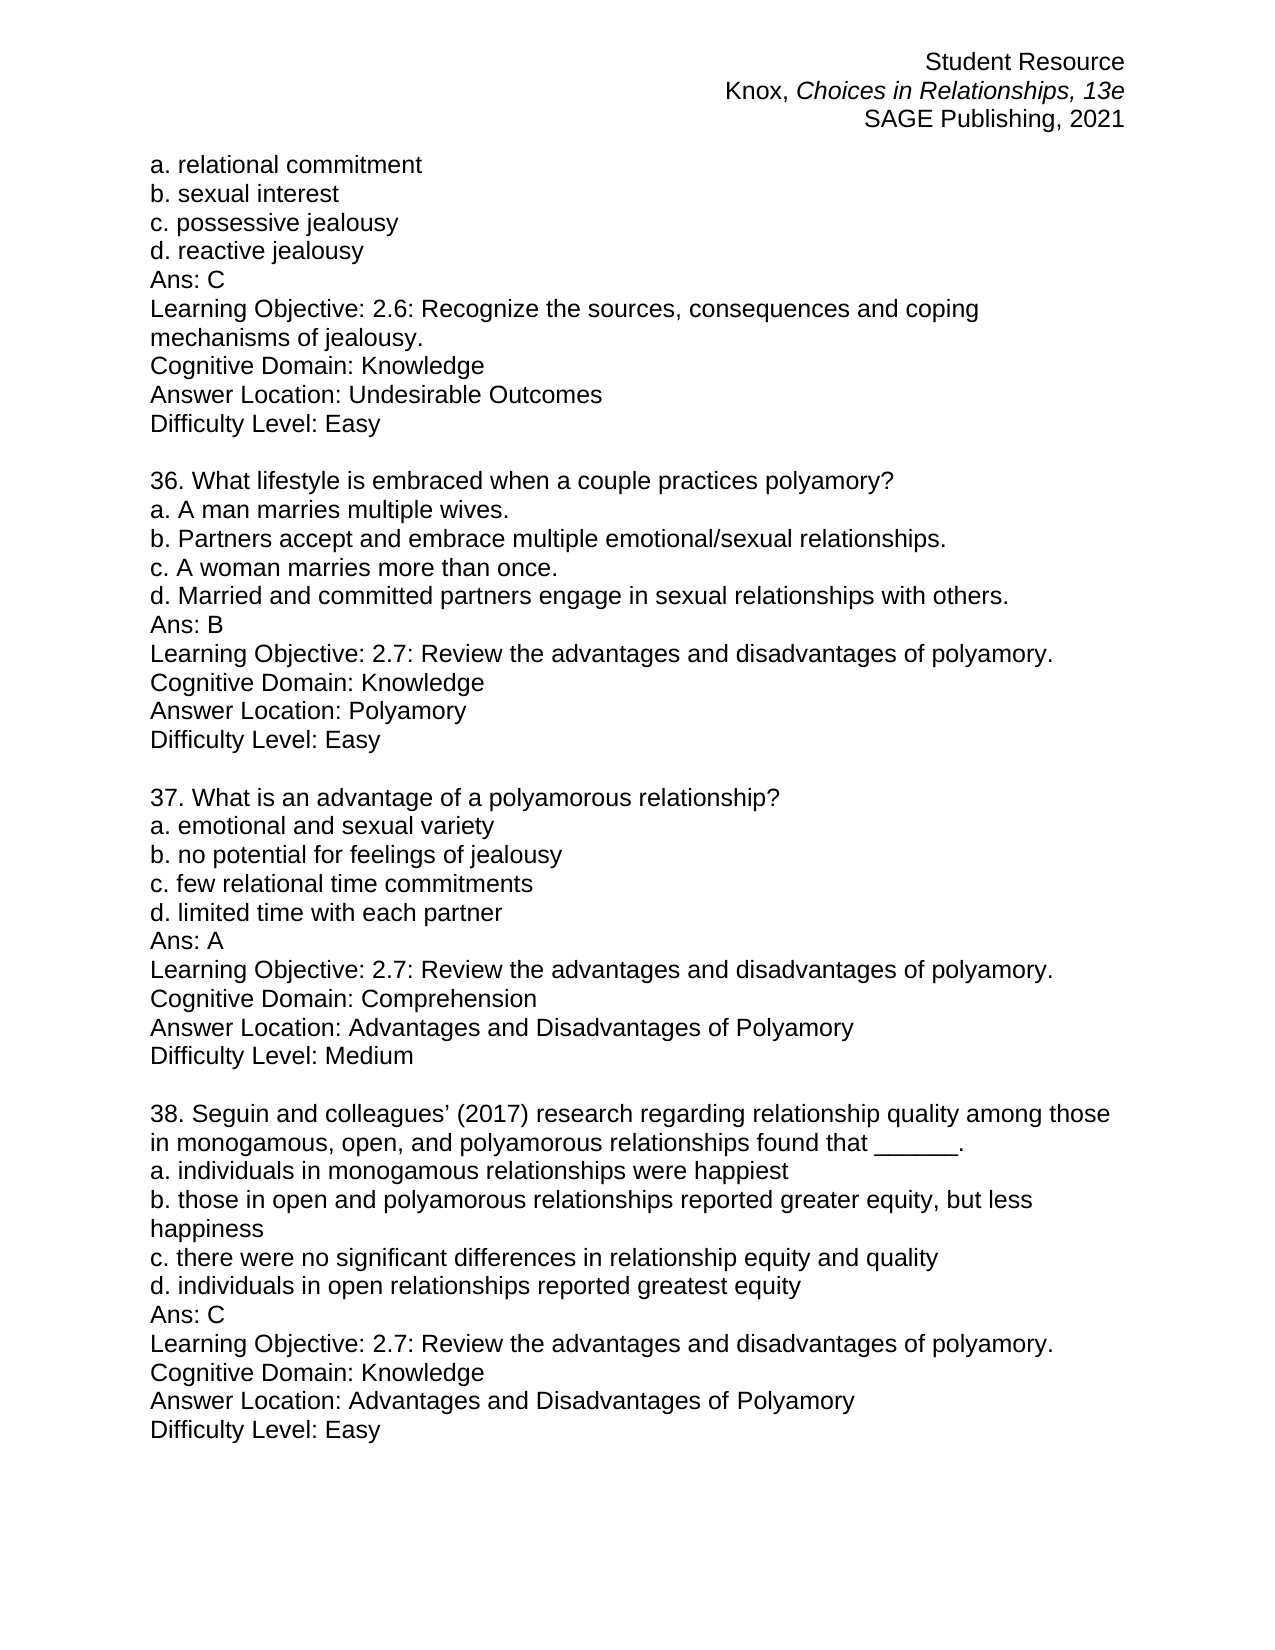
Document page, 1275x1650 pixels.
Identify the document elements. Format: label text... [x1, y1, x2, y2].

text d. reactive jealousy [150, 236, 1125, 265]
text a. A man marries multiple wives. [150, 495, 1125, 524]
text Cognitive Domain: Knowledge [150, 667, 1125, 696]
text Learning Objective: 2.7: Review the advantages and disadvantages of polyamory. [150, 1329, 1125, 1357]
text Answer Location: Undesirable Outcomes [150, 380, 1125, 409]
text Learning Objective: 2.6: Recognize the sources, consequences and coping mechanisms of jealousy. [150, 294, 1125, 351]
text Difficulty Level: Easy [150, 725, 1125, 754]
text Ans: C [150, 1300, 1125, 1329]
text Ans: A [150, 926, 1125, 955]
text b. Partners accept and embrace multiple emotional/sexual relationships. [150, 524, 1125, 552]
text Learning Objective: 2.7: Review the advantages and disadvantages of polyamory. [150, 955, 1125, 984]
text Answer Location: Advantages and Disadvantages of Polyamory [150, 1012, 1125, 1041]
text c. few relational time commitments [150, 869, 1125, 897]
text b. those in open and polyamorous relationships reported greater equity, but less happiness [150, 1185, 1125, 1242]
text Difficulty Level: Medium [150, 1041, 1125, 1070]
text c. A woman marries more than once. [150, 552, 1125, 581]
text Difficulty Level: Easy [150, 409, 1125, 437]
text a. individuals in monogamous relationships were happiest [150, 1156, 1125, 1185]
text 37. What is an advantage of a polyamorous relationship? [150, 782, 1125, 811]
text d. individuals in open relationships reported greatest equity [150, 1271, 1125, 1300]
text Ans: C [150, 265, 1125, 294]
text Ans: B [150, 610, 1125, 639]
text Cognitive Domain: Knowledge [150, 351, 1125, 380]
text Difficulty Level: Easy [150, 1415, 1125, 1444]
text a. relational commitment [150, 150, 1125, 179]
text c. possessive jealousy [150, 207, 1125, 236]
text 36. What lifestyle is embraced when a couple practices polyamory? [150, 466, 1125, 495]
text d. limited time with each partner [150, 897, 1125, 926]
text a. emotional and sexual variety [150, 811, 1125, 840]
text b. sexual interest [150, 179, 1125, 207]
text 38. Seguin and colleagues’ (2017) research regarding relationship quality among those in monogamous, open, and polyamorous relationships found that ______. [150, 1099, 1125, 1156]
text Learning Objective: 2.7: Review the advantages and disadvantages of polyamory. [150, 639, 1125, 667]
text b. no potential for feelings of jealousy [150, 840, 1125, 869]
text Cognitive Domain: Knowledge [150, 1357, 1125, 1386]
text c. there were no significant differences in relationship equity and quality [150, 1242, 1125, 1271]
text Answer Location: Advantages and Disadvantages of Polyamory [150, 1386, 1125, 1415]
text d. Married and committed partners engage in sexual relationships with others. [150, 581, 1125, 610]
text Answer Location: Polyamory [150, 696, 1125, 725]
text Cognitive Domain: Comprehension [150, 984, 1125, 1012]
